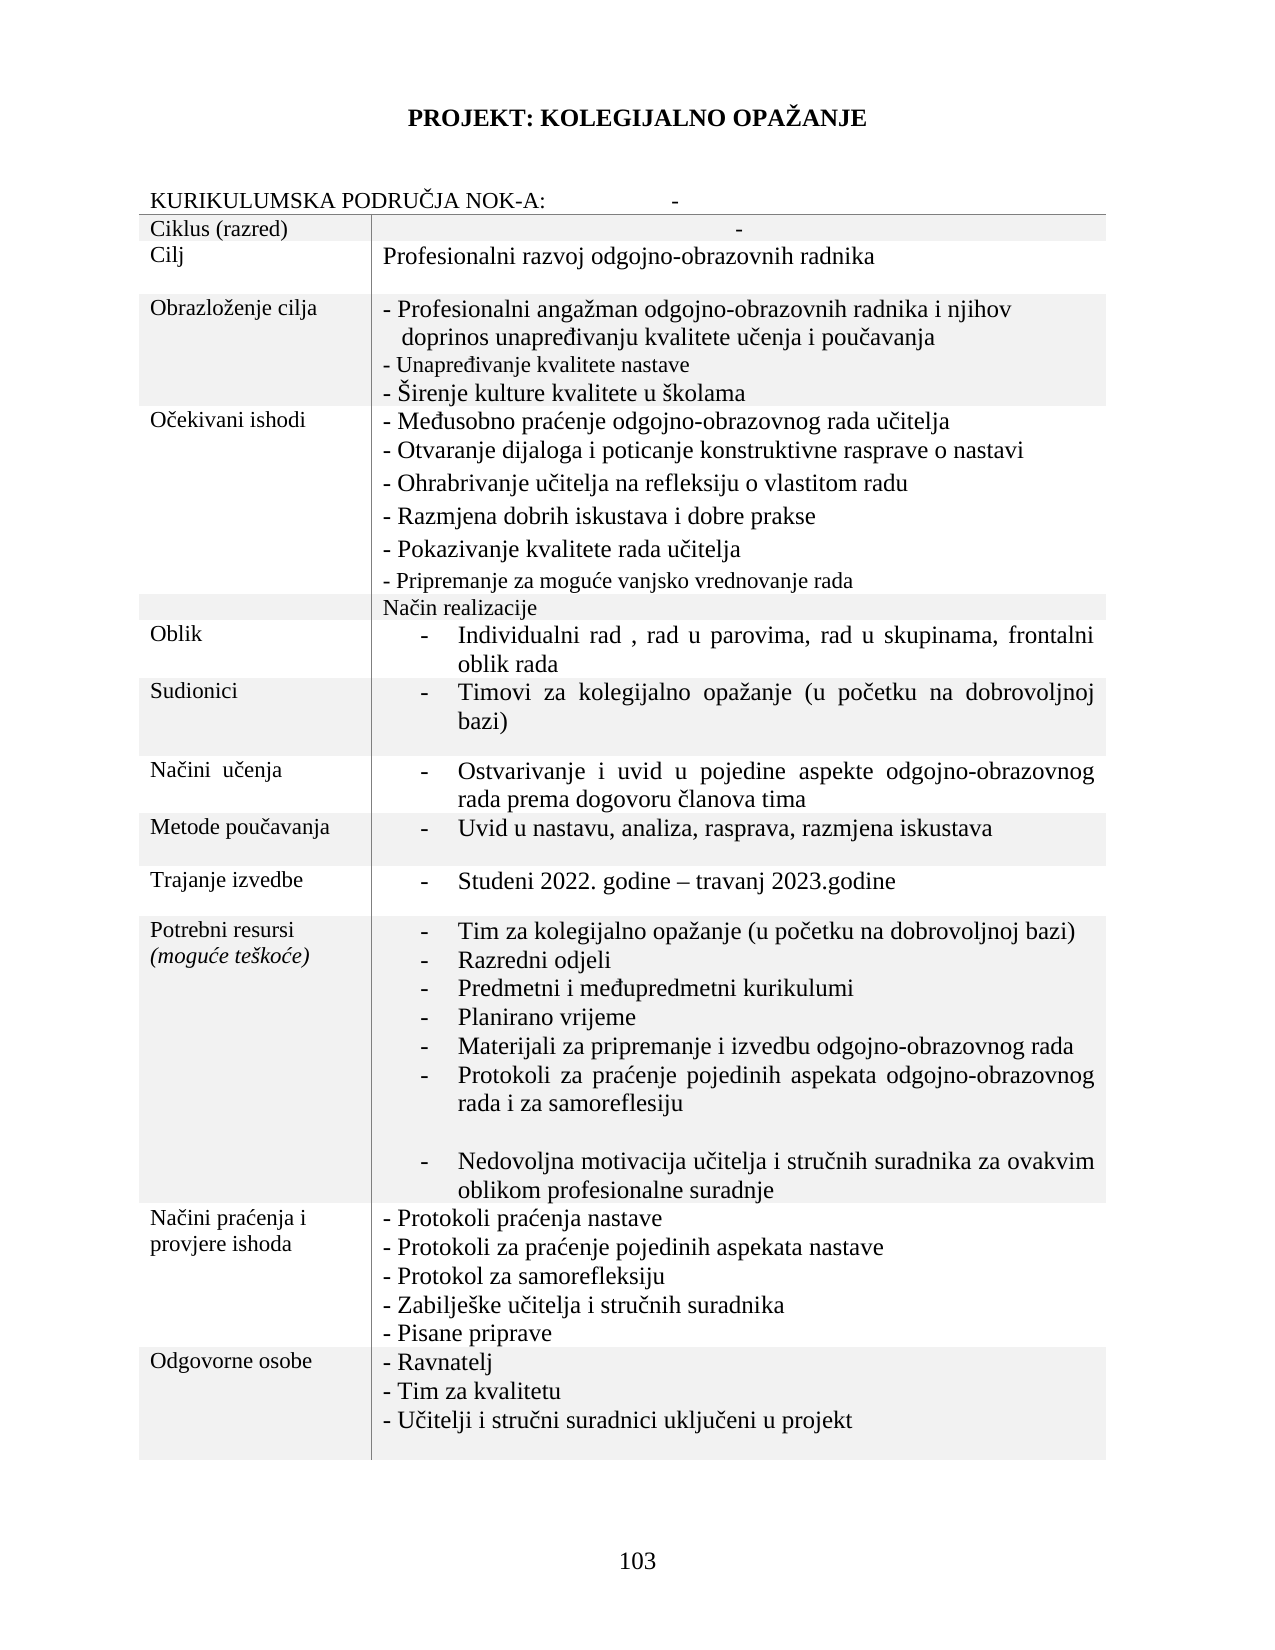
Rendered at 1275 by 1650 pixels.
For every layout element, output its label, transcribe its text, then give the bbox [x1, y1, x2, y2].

table_cell Potrebni resursi (moguće teškoće) [139, 916, 371, 1203]
table_cell Profesionalni razvoj odgojno-obrazovnih radnika [372, 241, 1106, 294]
table_cell Očekivani ishodi [139, 406, 371, 593]
table_cell Trajanje izvedbe [139, 866, 371, 916]
table_cell Studeni 2022. godine – travanj 2023.godine [372, 866, 1106, 916]
table_cell Sudionici [139, 678, 371, 756]
table_header KURIKULUMSKA PODRUČJA NOK-a: - [139, 161, 1106, 214]
table_cell [139, 594, 371, 620]
table_cell - Profesionalni angažman odgojno-obrazovnih radnika i njihov doprinos unapređivanju kvalitete učenja i poučavanja - Unapređivanje kvalitete nastave - Širenje kulture kvalitete u školama [372, 294, 1106, 406]
table_cell Ostvarivanje i uvid u pojedine aspekte odgojno-obrazovnog rada prema dogovoru članova tima [372, 756, 1106, 813]
table_cell - Protokoli praćenja nastave - Protokoli za praćenje pojedinih aspekata nastave - Protokol za samorefleksiju - Zabilješke učitelja i stručnih suradnika - Pisane priprave [372, 1204, 1106, 1347]
table_cell Tim za kolegijalno opažanje (u početku na dobrovoljnoj bazi) Razredni odjeli Predmetni i međupredmetni kurikulumi Planirano vrijeme Materijali za pripremanje i izvedbu odgojno-obrazovnog rada Protokoli za praćenje pojedinih aspekata odgojno-obrazovnog rada i za samoreflesiju Nedovoljna motivacija učitelja i stručnih suradnika za ovakvim oblikom profesionalne suradnje [372, 916, 1106, 1203]
table_cell Uvid u nastavu, analiza, rasprava, razmjena iskustava [372, 813, 1106, 866]
table_cell Metode poučavanja [139, 813, 371, 866]
table_cell Načini učenja [139, 756, 371, 813]
subtitle PROJEKT: KOLEGIJALNO OPAŽANJE [150, 103, 1125, 132]
table_cell Obrazloženje cilja [139, 294, 371, 406]
table_cell Cilj [139, 241, 371, 294]
table_cell Načini praćenja i provjere ishoda [139, 1204, 371, 1347]
table_cell - [372, 215, 1106, 241]
table_cell Ciklus (razred) [139, 215, 371, 241]
table_cell Individualni rad , rad u parovima, rad u skupinama, frontalni oblik rada [372, 620, 1106, 677]
table_cell Oblik [139, 620, 371, 677]
table_cell Odgovorne osobe [139, 1347, 371, 1460]
table_cell Timovi za kolegijalno opažanje (u početku na dobrovoljnoj bazi) [372, 678, 1106, 756]
table_cell Način realizacije [372, 594, 1106, 620]
table_cell - Međusobno praćenje odgojno-obrazovnog rada učitelja - Otvaranje dijaloga i poticanje konstruktivne rasprave o nastavi - Ohrabrivanje učitelja na refleksiju o vlastitom radu - Razmjena dobrih iskustava i dobre prakse - Pokazivanje kvalitete rada učitelja - Pripremanje za moguće vanjsko vrednovanje rada [372, 406, 1106, 593]
table_cell - Ravnatelj - Tim za kvalitetu - Učitelji i stručni suradnici uključeni u projekt [372, 1347, 1106, 1460]
